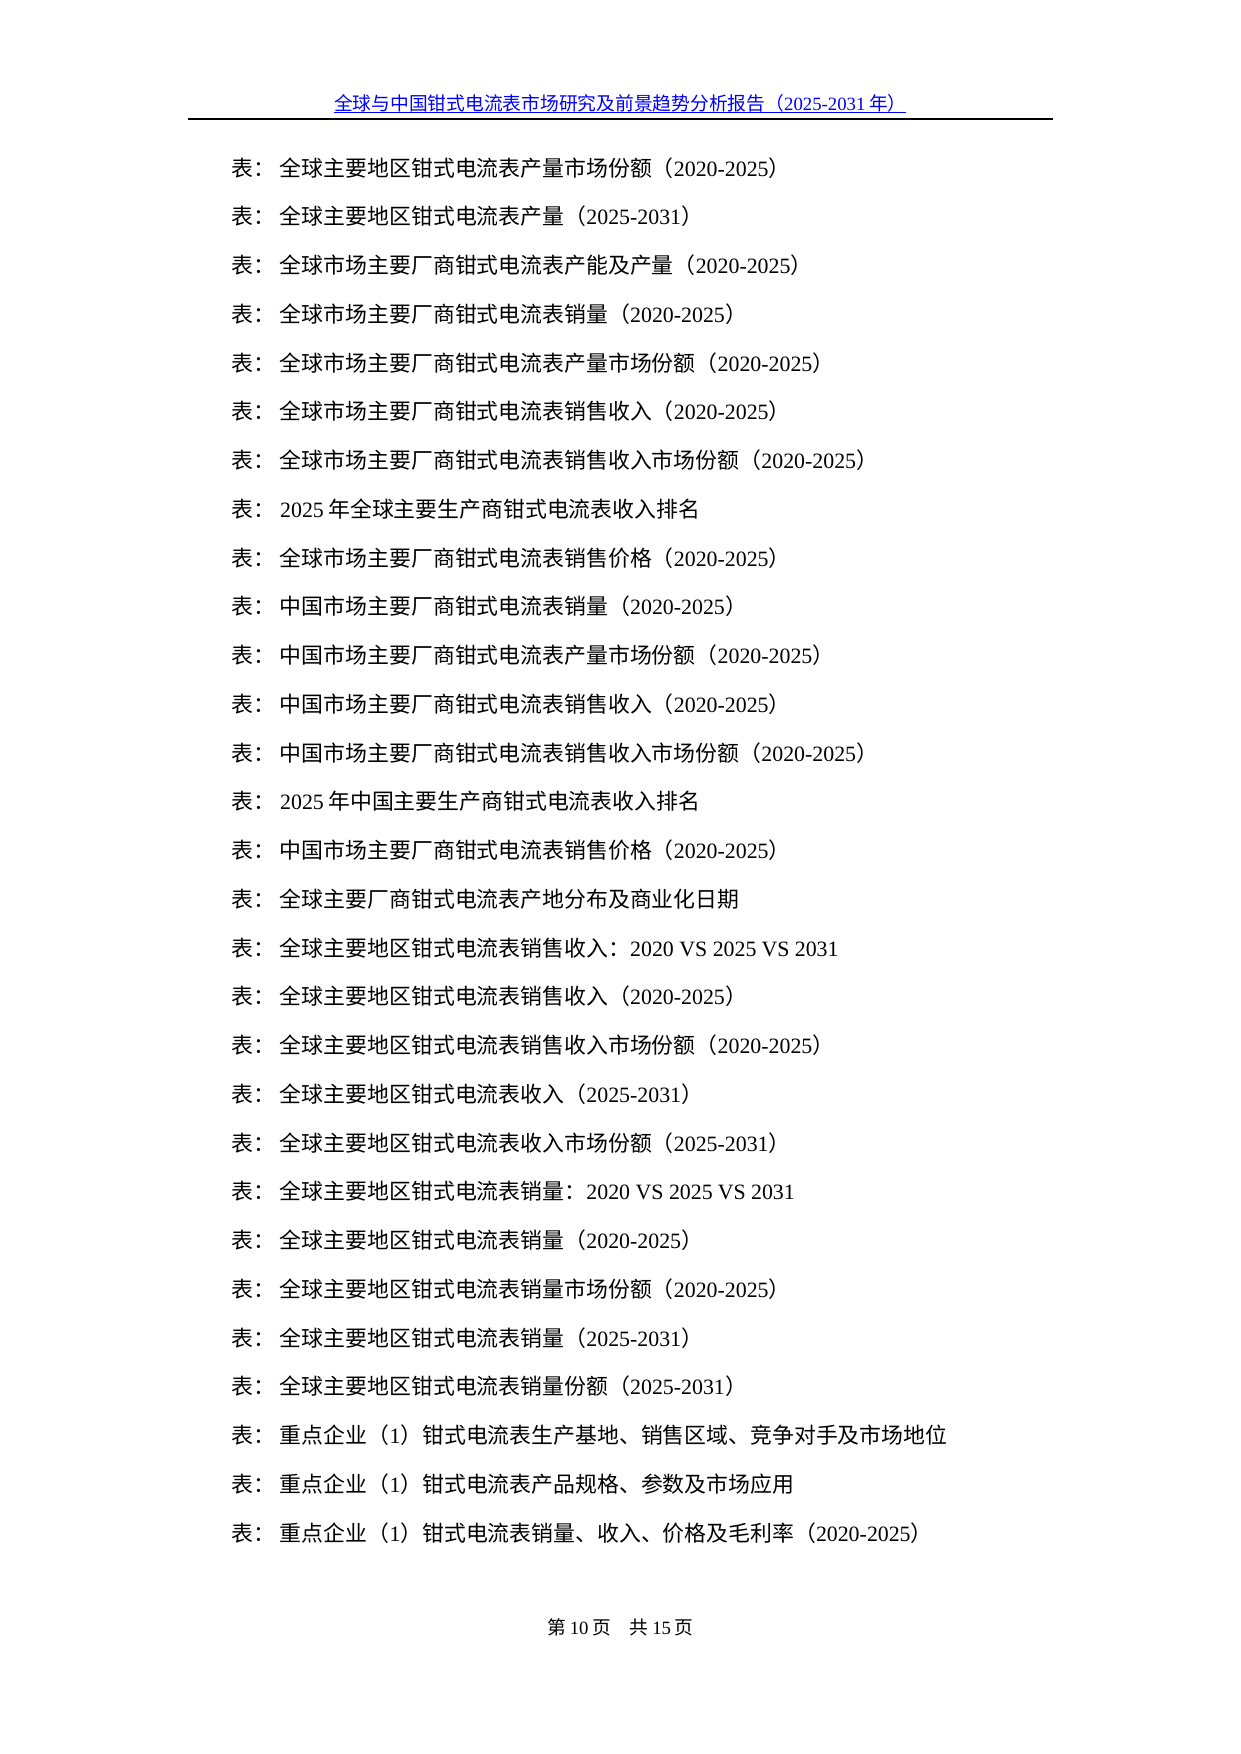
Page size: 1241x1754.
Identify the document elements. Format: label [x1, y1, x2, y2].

text [187, 150, 1053, 1548]
